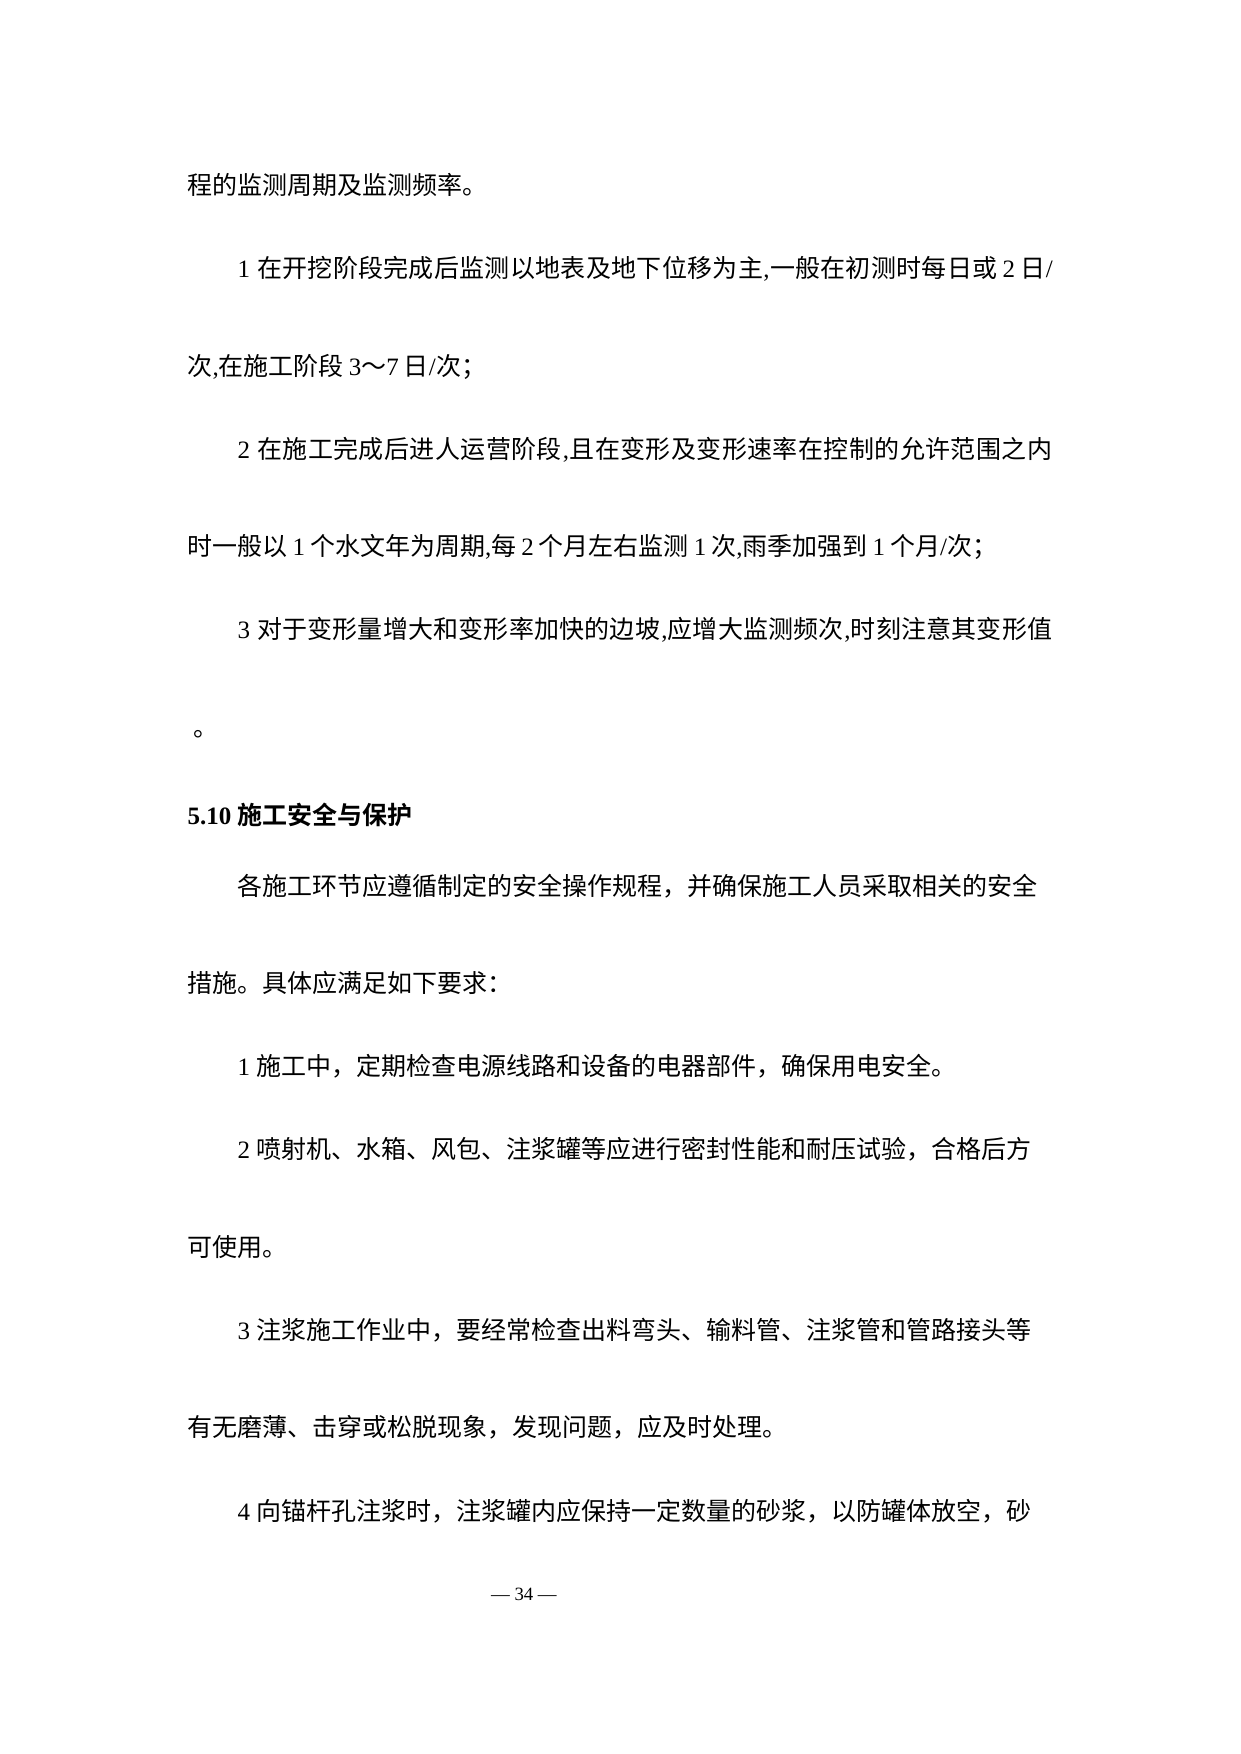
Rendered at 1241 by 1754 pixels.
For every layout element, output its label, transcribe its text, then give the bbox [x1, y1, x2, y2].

list 各施工环节应遵循制定的安全操作规程，并确保施工人员采取相关的安全措施。具体应满足如下要求： [187, 852, 1053, 1014]
subtitle 施工安全与保护 [187, 781, 1053, 846]
list 2 喷射机、水箱、风包、注浆罐等应进行密封性能和耐压试验，合格后方可使用。 [187, 1115, 1053, 1278]
list 3 注浆施工作业中，要经常检查出料弯头、输料管、注浆管和管路接头等有无磨薄、击穿或松脱现象，发现问题，应及时处理。 [187, 1296, 1053, 1458]
list 1 施工中，定期检查电源线路和设备的电器部件，确保用电安全。 [187, 1032, 1053, 1097]
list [187, 1477, 1053, 1542]
list 1 在开挖阶段完成后监测以地表及地下位移为主,一般在初测时每日或2日/次,在施工阶段3～7日/次； [187, 234, 1053, 397]
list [187, 151, 1053, 216]
list 3 对于变形量增大和变形率加快的边坡,应增大监测频次,时刻注意其变形值 。 [187, 596, 1053, 758]
list 2 在施工完成后进人运营阶段,且在变形及变形速率在控制的允许范围之内时一般以1个水文年为周期,每2个月左右监测1次,雨季加强到1个月/次； [187, 415, 1053, 577]
